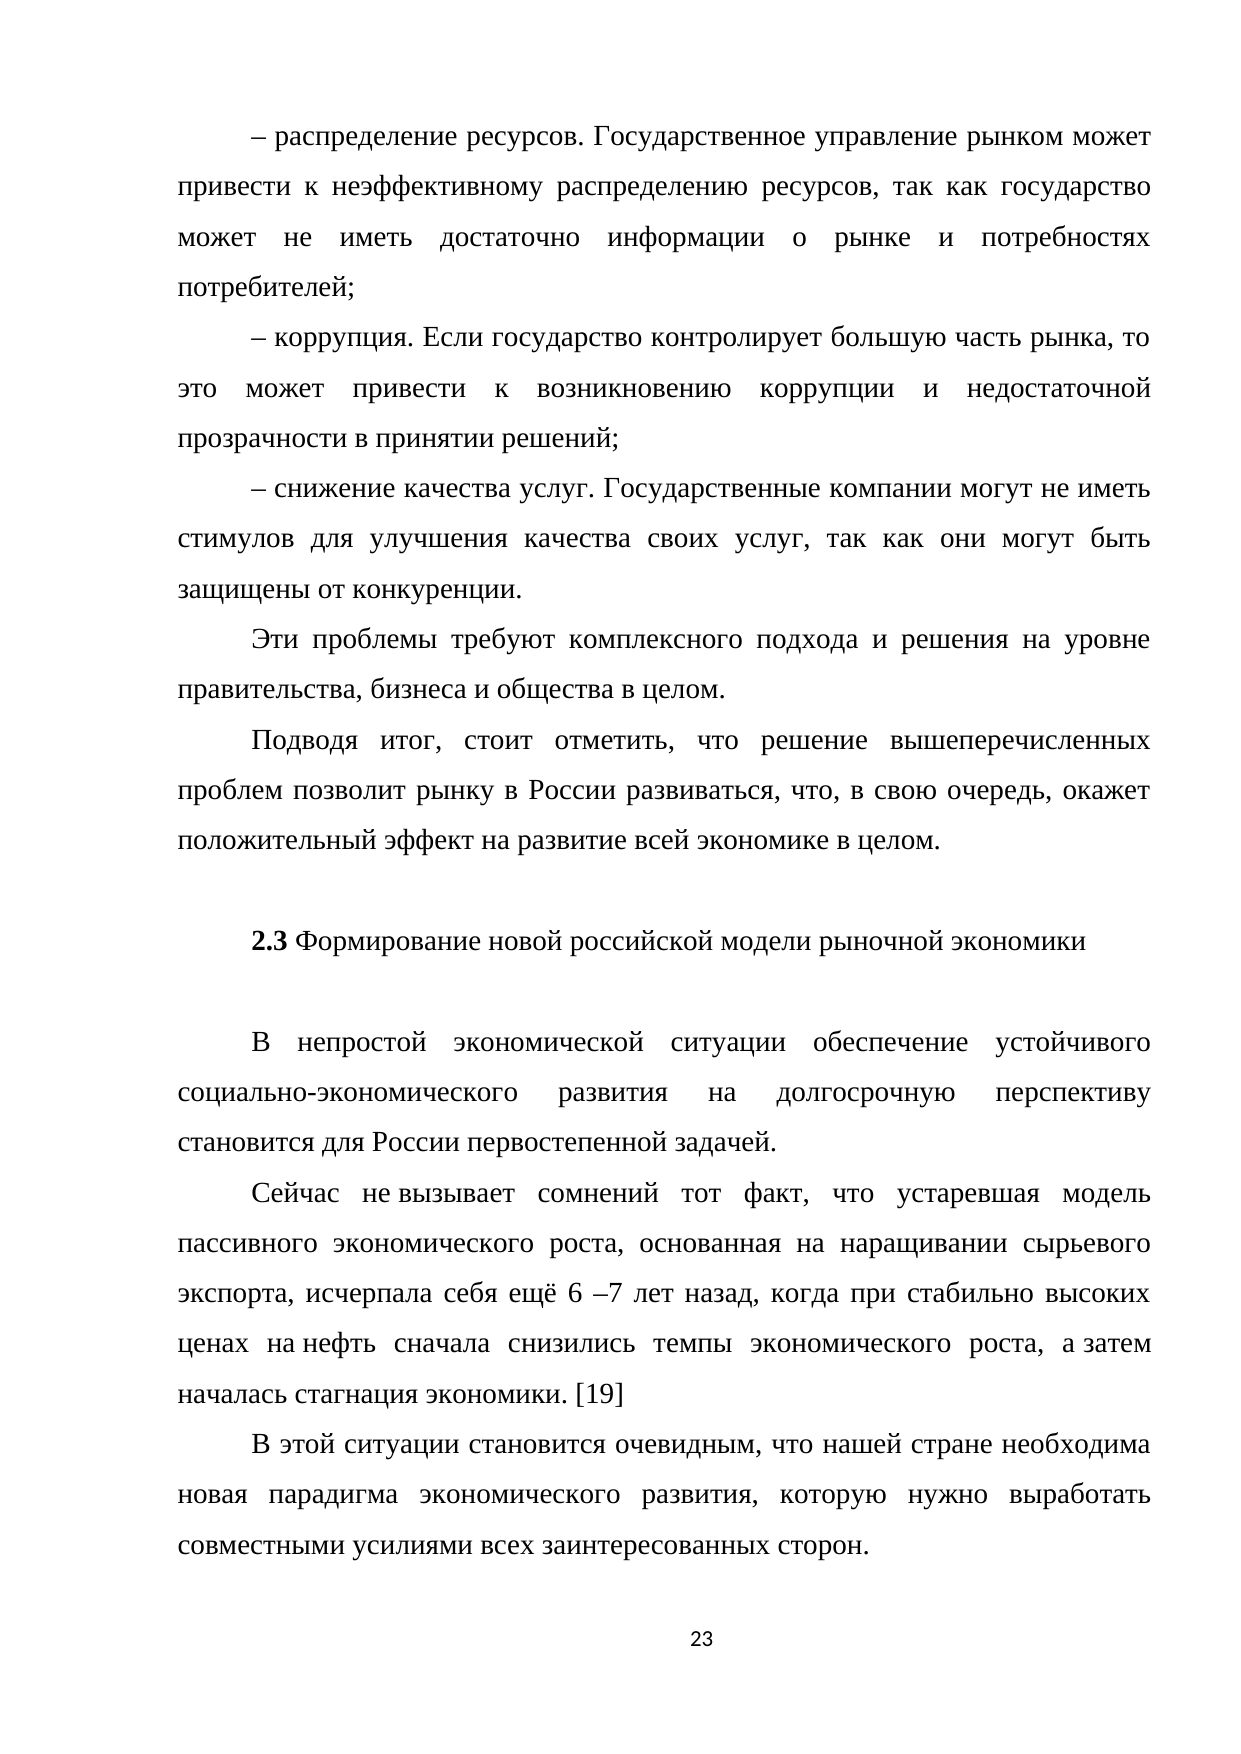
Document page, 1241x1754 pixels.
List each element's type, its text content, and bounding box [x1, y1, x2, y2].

subtitle 2.3 Формирование новой российской модели рыночной экономики [177, 923, 1152, 957]
text Эти проблемы требуют комплексного подхода и решения на уровне правительства, бизнеса и общества в целом. [177, 621, 1152, 705]
text – коррупция. Если государство контролирует большую часть рынка, то это может привести к возникновению коррупции и недостаточной прозрачности в принятии решений; [177, 319, 1152, 453]
text – распределение ресурсов. Государственное управление рынком может привести к неэффективному распределению ресурсов, так как государство может не иметь достаточно информации о рынке и потребностях потребителей; [177, 118, 1152, 303]
text В этой ситуации становится очевидным, что нашей стране необходима новая парадигма экономического развития, которую нужно выработать совместными усилиями всех заинтересованных сторон. [177, 1426, 1152, 1560]
text В непростой экономической ситуации обеспечение устойчивого социально-экономического развития на долгосрочную перспективу становится для России первостепенной задачей. [177, 1024, 1152, 1158]
text Сейчас не вызывает сомнений тот факт, что устаревшая модель пассивного экономического роста, основанная на наращивании сырьевого экспорта, исчерпала себя ещё 6 –7 лет назад, когда при стабильно высоких ценах на нефть сначала снизились темпы экономического роста, а затем началась стагнация экономики. [19] [177, 1175, 1152, 1409]
text Подводя итог, стоит отметить, что решение вышеперечисленных проблем позволит рынку в России развиваться, что, в свою очередь, окажет положительный эффект на развитие всей экономике в целом. [177, 722, 1152, 856]
text – снижение качества услуг. Государственные компании могут не иметь стимулов для улучшения качества своих услуг, так как они могут быть защищены от конкуренции. [177, 470, 1152, 604]
